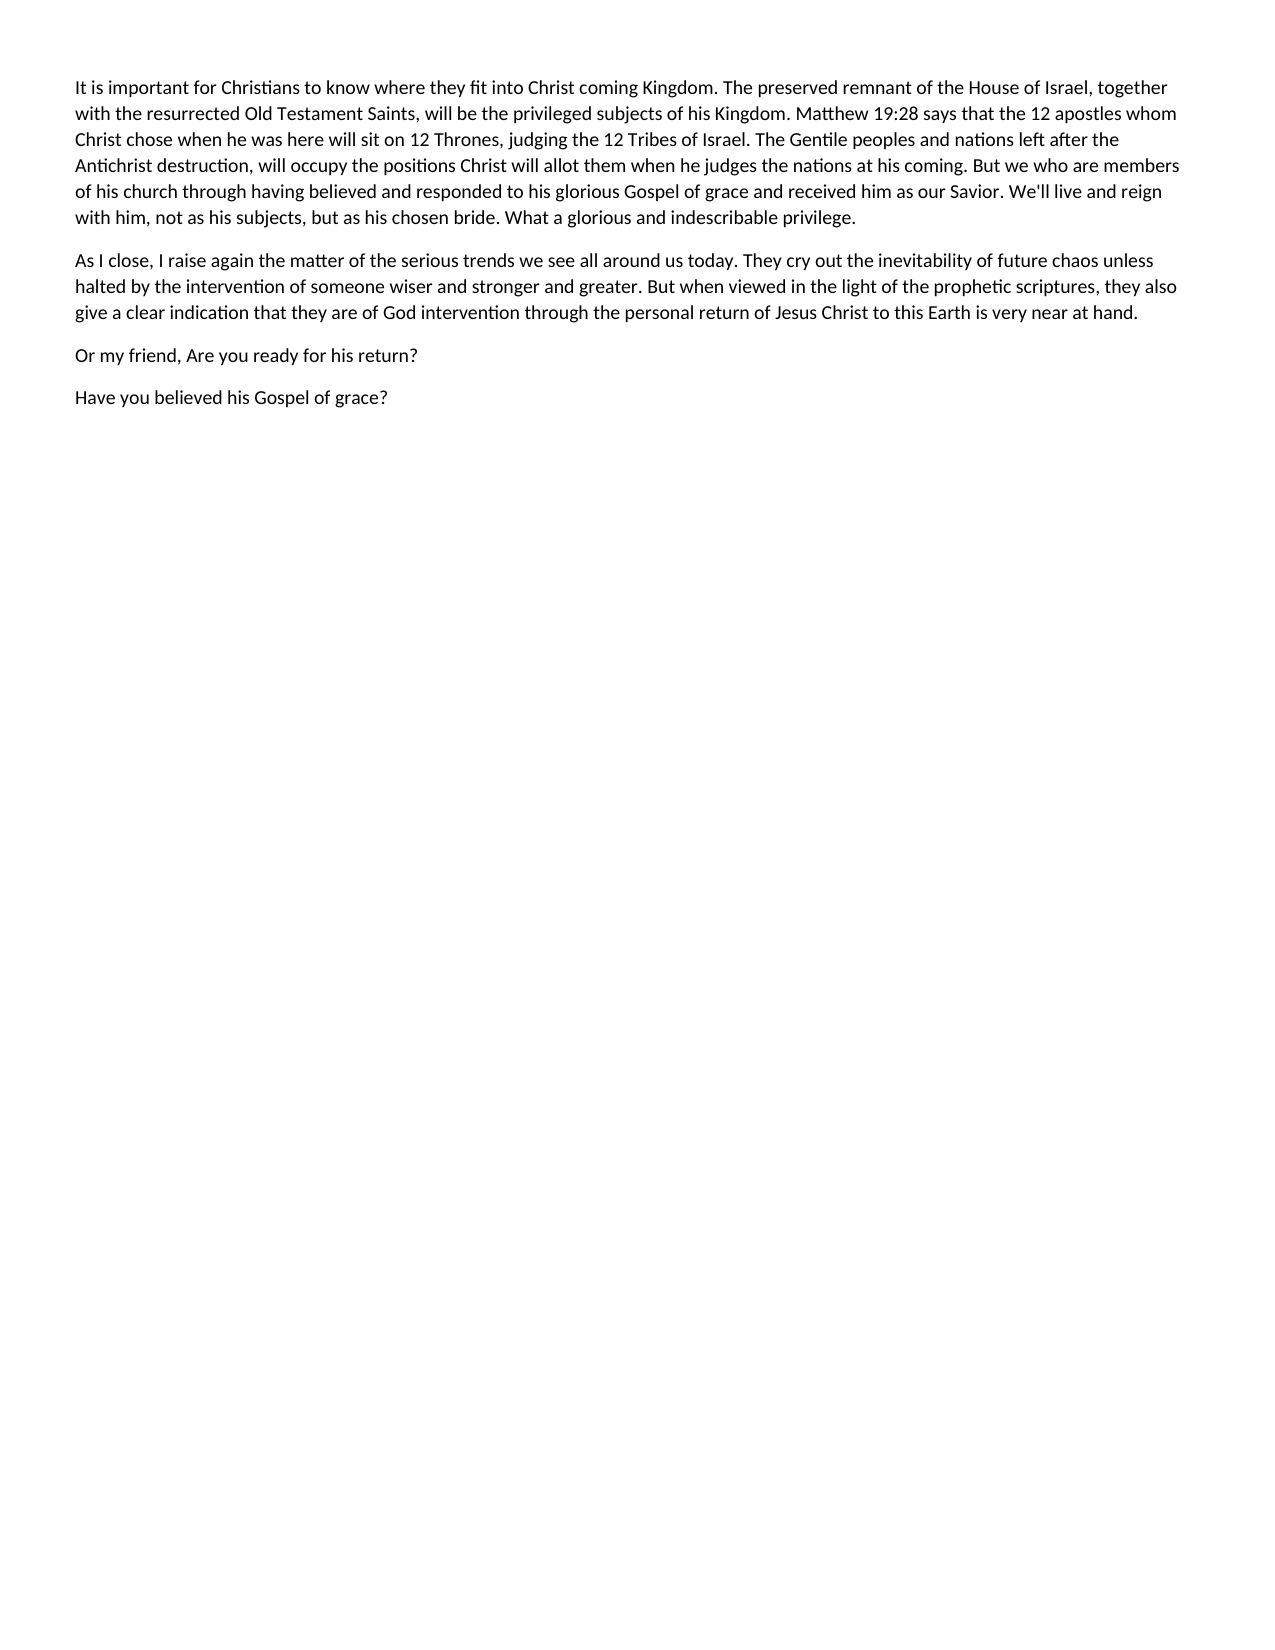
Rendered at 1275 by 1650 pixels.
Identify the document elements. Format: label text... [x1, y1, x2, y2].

text Or my friend, Are you ready for his return? [75, 343, 1200, 367]
text As I close, I raise again the matter of the serious trends we see all around us today. They cry out the inevitability of future chaos unless halted by the intervention of someone wiser and stronger and greater. But when viewed in the light of the prophetic scriptures, they also give a clear indication that they are of God intervention through the personal return of Jesus Christ to this Earth is very near at hand. [75, 248, 1200, 324]
text Have you believed his Gospel of grace? [75, 385, 1200, 409]
text It is important for Christians to know where they fit into Christ coming Kingdom. The preserved remnant of the House of Israel, together with the resurrected Old Testament Saints, will be the privileged subjects of his Kingdom. Matthew 19:28 says that the 12 apostles whom Christ chose when he was here will sit on 12 Thrones, judging the 12 Tribes of Israel. The Gentile peoples and nations left after the Antichrist destruction, will occupy the positions Christ will allot them when he judges the nations at his coming. But we who are members of his church through having believed and responded to his glorious Gospel of grace and received him as our Savior. We'll live and reign with him, not as his subjects, but as his chosen bride. What a glorious and indescribable privilege. [75, 75, 1200, 229]
